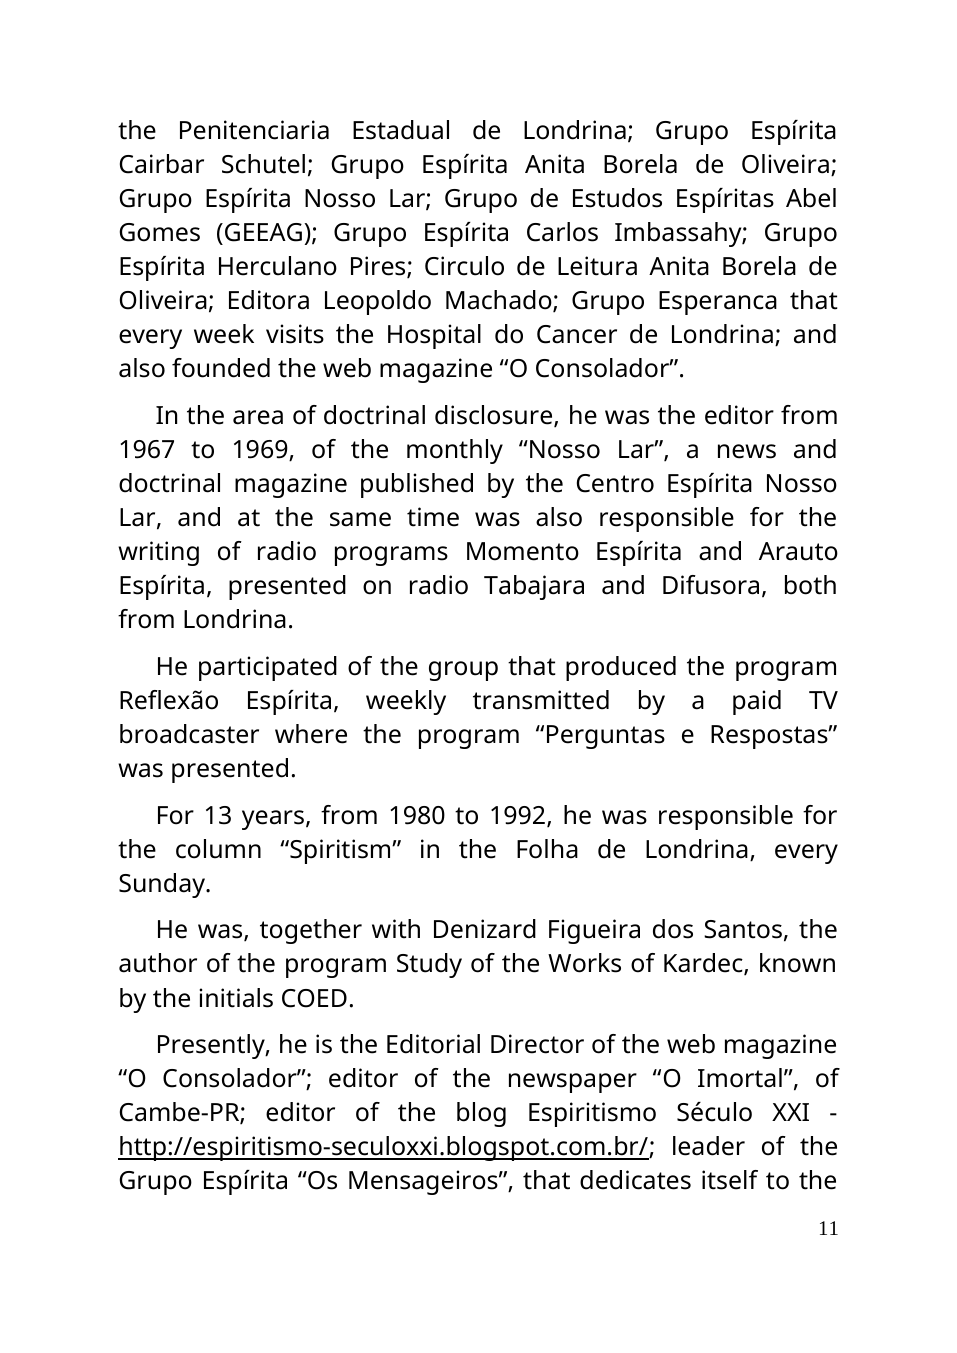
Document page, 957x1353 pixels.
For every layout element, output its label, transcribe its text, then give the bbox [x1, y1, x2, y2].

text He was, together with Denizard Figueira dos Santos, the author of the program Study of the Works of Kardec, known by the initials COED. [118, 912, 838, 1014]
text For 13 years, from 1980 to 1992, he was responsible for the column “Spiritism” in the Folha de Londrina, every Sunday. [118, 797, 838, 899]
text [118, 113, 838, 385]
text In the area of doctrinal disclosure, he was the editor from 1967 to 1969, of the monthly “Nosso Lar”, a news and doctrinal magazine published by the Centro Espírita Nosso Lar, and at the same time was also responsible for the writing of radio programs Momento Espírita and Arauto Espírita, presented on radio Tabajara and Difusora, both from Londrina. [118, 398, 838, 636]
text He participated of the group that produced the program Reflexão Espírita, weekly transmitted by a paid TV broadcaster where the program “Perguntas e Respostas” was presented. [118, 649, 838, 785]
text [118, 1027, 838, 1197]
